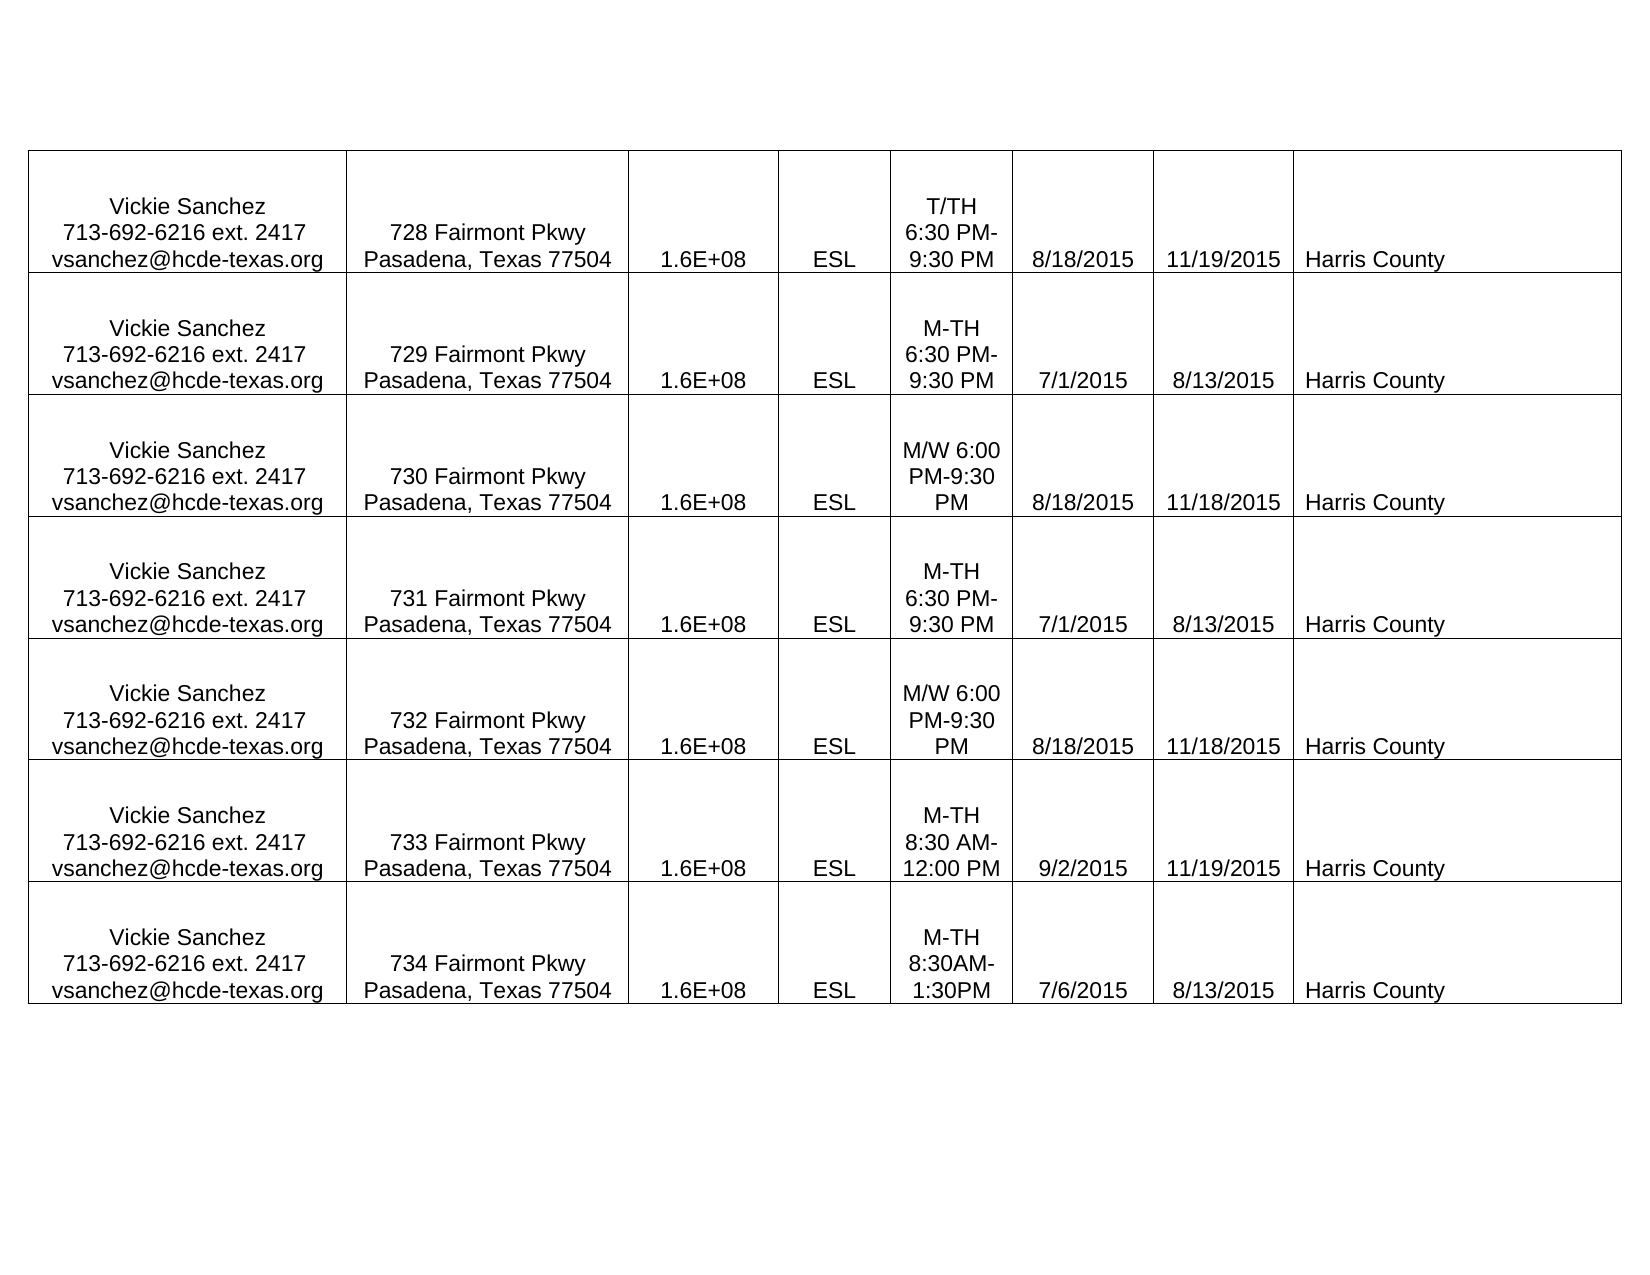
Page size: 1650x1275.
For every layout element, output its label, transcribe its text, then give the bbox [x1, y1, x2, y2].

table_cell ESL [779, 517, 890, 637]
table_cell Vickie Sanchez 713-692-6216 ext. 2417 vsanchez@hcde-texas.org [29, 517, 346, 637]
table_cell Harris County [1294, 273, 1621, 394]
table_cell Vickie Sanchez 713-692-6216 ext. 2417 vsanchez@hcde-texas.org [29, 639, 346, 759]
table_cell 9/2/2015 [1013, 760, 1153, 881]
table_cell 1.6E+08 [629, 151, 778, 272]
table_cell Harris County [1294, 395, 1621, 516]
table_cell Vickie Sanchez 713-692-6216 ext. 2417 vsanchez@hcde-texas.org [29, 273, 346, 394]
table_cell Harris County [1294, 760, 1621, 881]
table_cell 11/19/2015 [1154, 151, 1293, 272]
table_cell M-TH 6:30 PM-9:30 PM [891, 517, 1012, 637]
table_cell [29, 151, 346, 272]
table_cell 1.6E+08 [629, 882, 778, 1003]
table_cell 11/18/2015 [1154, 639, 1293, 759]
table_cell Harris County [1294, 151, 1621, 272]
table_cell 8/13/2015 [1154, 882, 1293, 1003]
table_cell 730 Fairmont Pkwy Pasadena, Texas 77504 [347, 395, 628, 516]
table_cell 8/18/2015 [1013, 639, 1153, 759]
table_cell 8/18/2015 [1013, 395, 1153, 516]
table_cell Harris County [1294, 517, 1621, 637]
table_cell M/W 6:00 PM-9:30 PM [891, 639, 1012, 759]
table_cell 1.6E+08 [629, 517, 778, 637]
table_cell 729 Fairmont Pkwy Pasadena, Texas 77504 [347, 273, 628, 394]
table_cell ESL [779, 273, 890, 394]
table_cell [29, 882, 346, 1003]
table_cell M-TH 8:30 AM-12:00 PM [891, 760, 1012, 881]
table_cell 733 Fairmont Pkwy Pasadena, Texas 77504 [347, 760, 628, 881]
table_cell M-TH 6:30 PM-9:30 PM [891, 273, 1012, 394]
table_cell Harris County [1294, 882, 1621, 1003]
table_cell ESL [779, 760, 890, 881]
table_cell 1.6E+08 [629, 395, 778, 516]
table_cell ESL [779, 151, 890, 272]
table_cell T/TH 6:30 PM-9:30 PM [891, 151, 1012, 272]
table_cell 8/18/2015 [1013, 151, 1153, 272]
table_cell 1.6E+08 [629, 273, 778, 394]
table_cell 1.6E+08 [629, 639, 778, 759]
table_cell Harris County [1294, 639, 1621, 759]
table_cell 8/13/2015 [1154, 517, 1293, 637]
table_cell 8/13/2015 [1154, 273, 1293, 394]
table_cell 732 Fairmont Pkwy Pasadena, Texas 77504 [347, 639, 628, 759]
table_cell ESL [779, 395, 890, 516]
table_cell M-TH 8:30AM-1:30PM [891, 882, 1012, 1003]
table_cell 734 Fairmont Pkwy Pasadena, Texas 77504 [347, 882, 628, 1003]
table_cell 7/6/2015 [1013, 882, 1153, 1003]
table_cell 11/19/2015 [1154, 760, 1293, 881]
table_cell ESL [779, 639, 890, 759]
table_cell 7/1/2015 [1013, 517, 1153, 637]
table_cell 731 Fairmont Pkwy Pasadena, Texas 77504 [347, 517, 628, 637]
table_cell Vickie Sanchez 713-692-6216 ext. 2417 vsanchez@hcde-texas.org [29, 395, 346, 516]
table_cell 11/18/2015 [1154, 395, 1293, 516]
table_cell 728 Fairmont Pkwy Pasadena, Texas 77504 [347, 151, 628, 272]
table_cell 1.6E+08 [629, 760, 778, 881]
table_cell M/W 6:00 PM-9:30 PM [891, 395, 1012, 516]
table_cell ESL [779, 882, 890, 1003]
table_cell 7/1/2015 [1013, 273, 1153, 394]
table_cell Vickie Sanchez 713-692-6216 ext. 2417 vsanchez@hcde-texas.org [29, 760, 346, 881]
